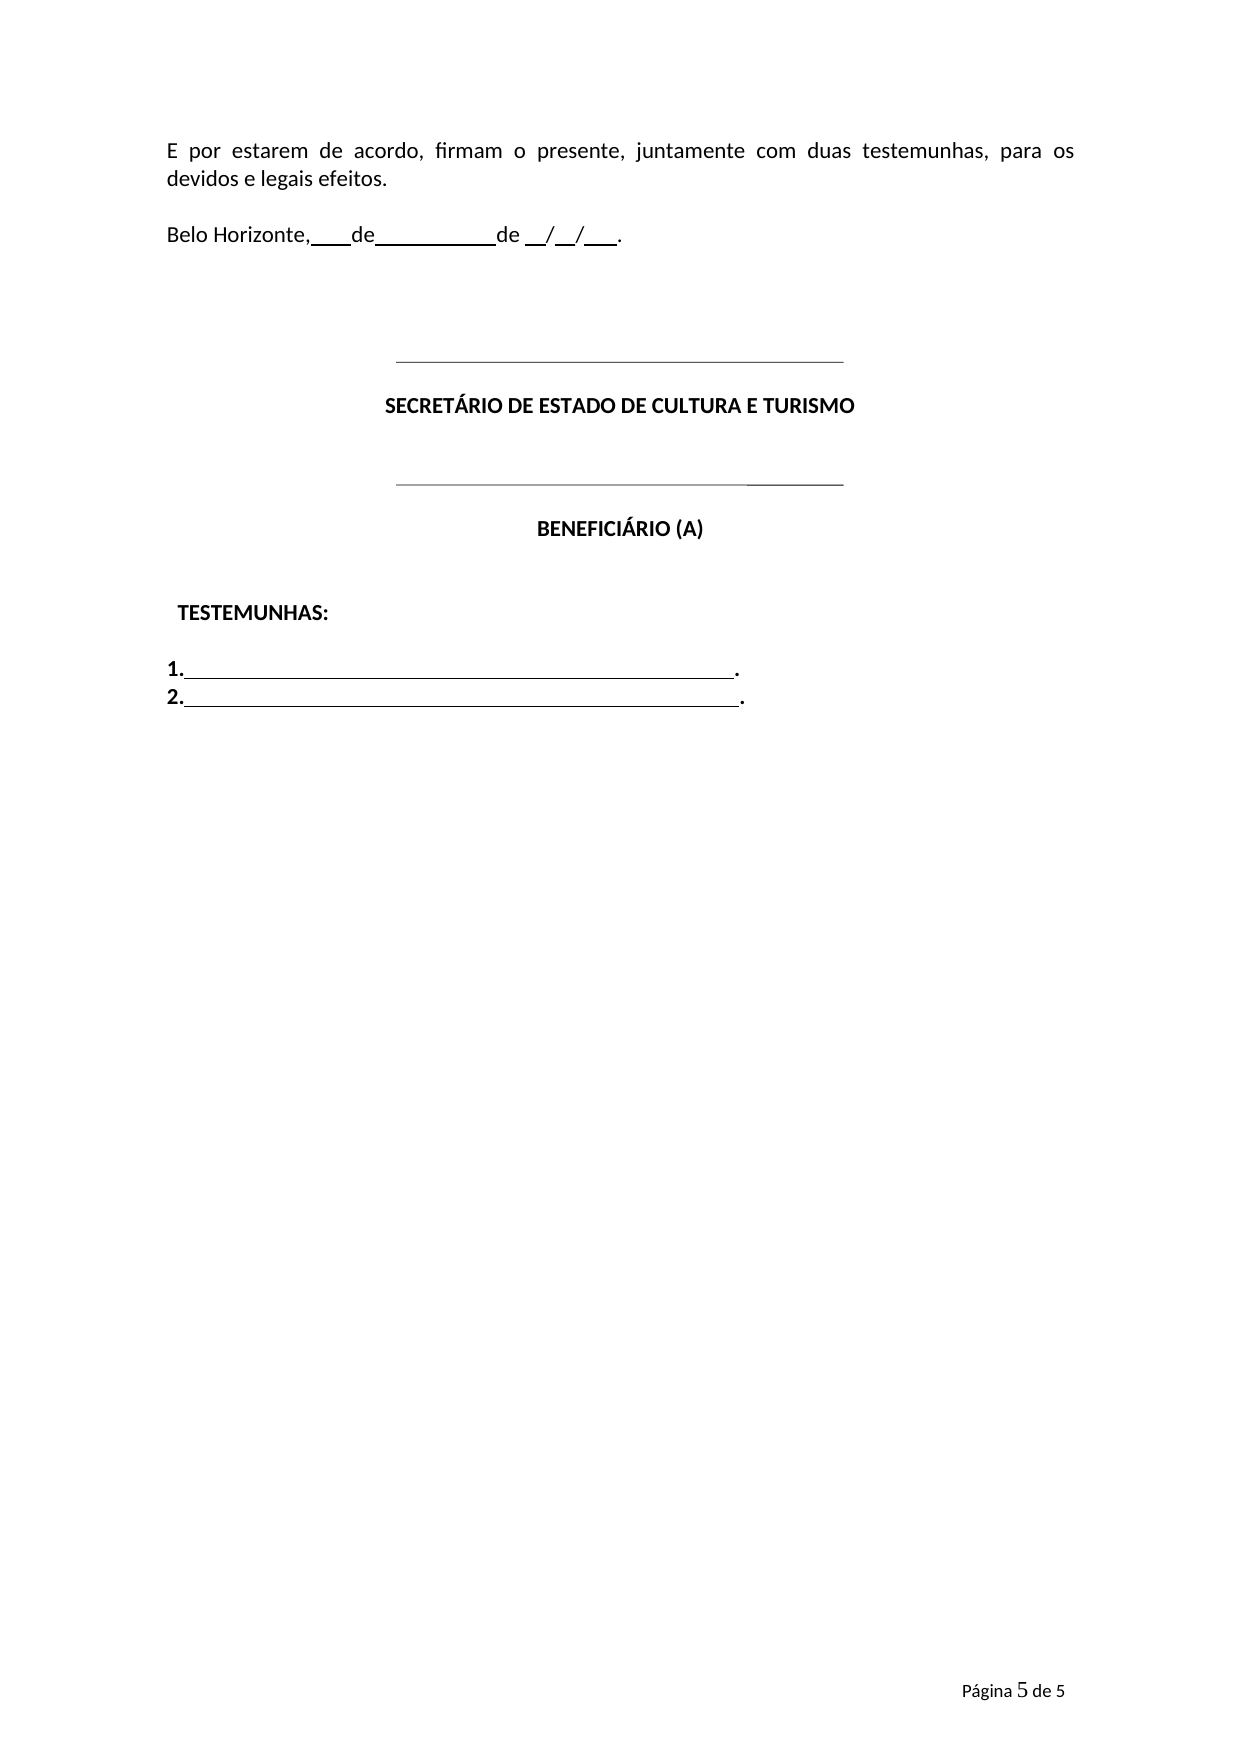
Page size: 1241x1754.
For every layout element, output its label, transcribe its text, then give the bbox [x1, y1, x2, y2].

text 1. . [167, 654, 1073, 682]
text TESTEMUNHAS: [177, 598, 1076, 626]
subtitle SECRETÁRIO DE ESTADO DE CULTURA E TURISMO [167, 391, 1073, 419]
text Belo Horizonte, de de / / . [167, 220, 1076, 248]
text BENEFICIÁRIO (A) [167, 514, 1074, 542]
text 2. . [167, 682, 1073, 710]
text E por estarem de acordo, firmam o presente, juntamente com duas testemunhas, para os devidos e legais efeitos. [167, 136, 1076, 192]
